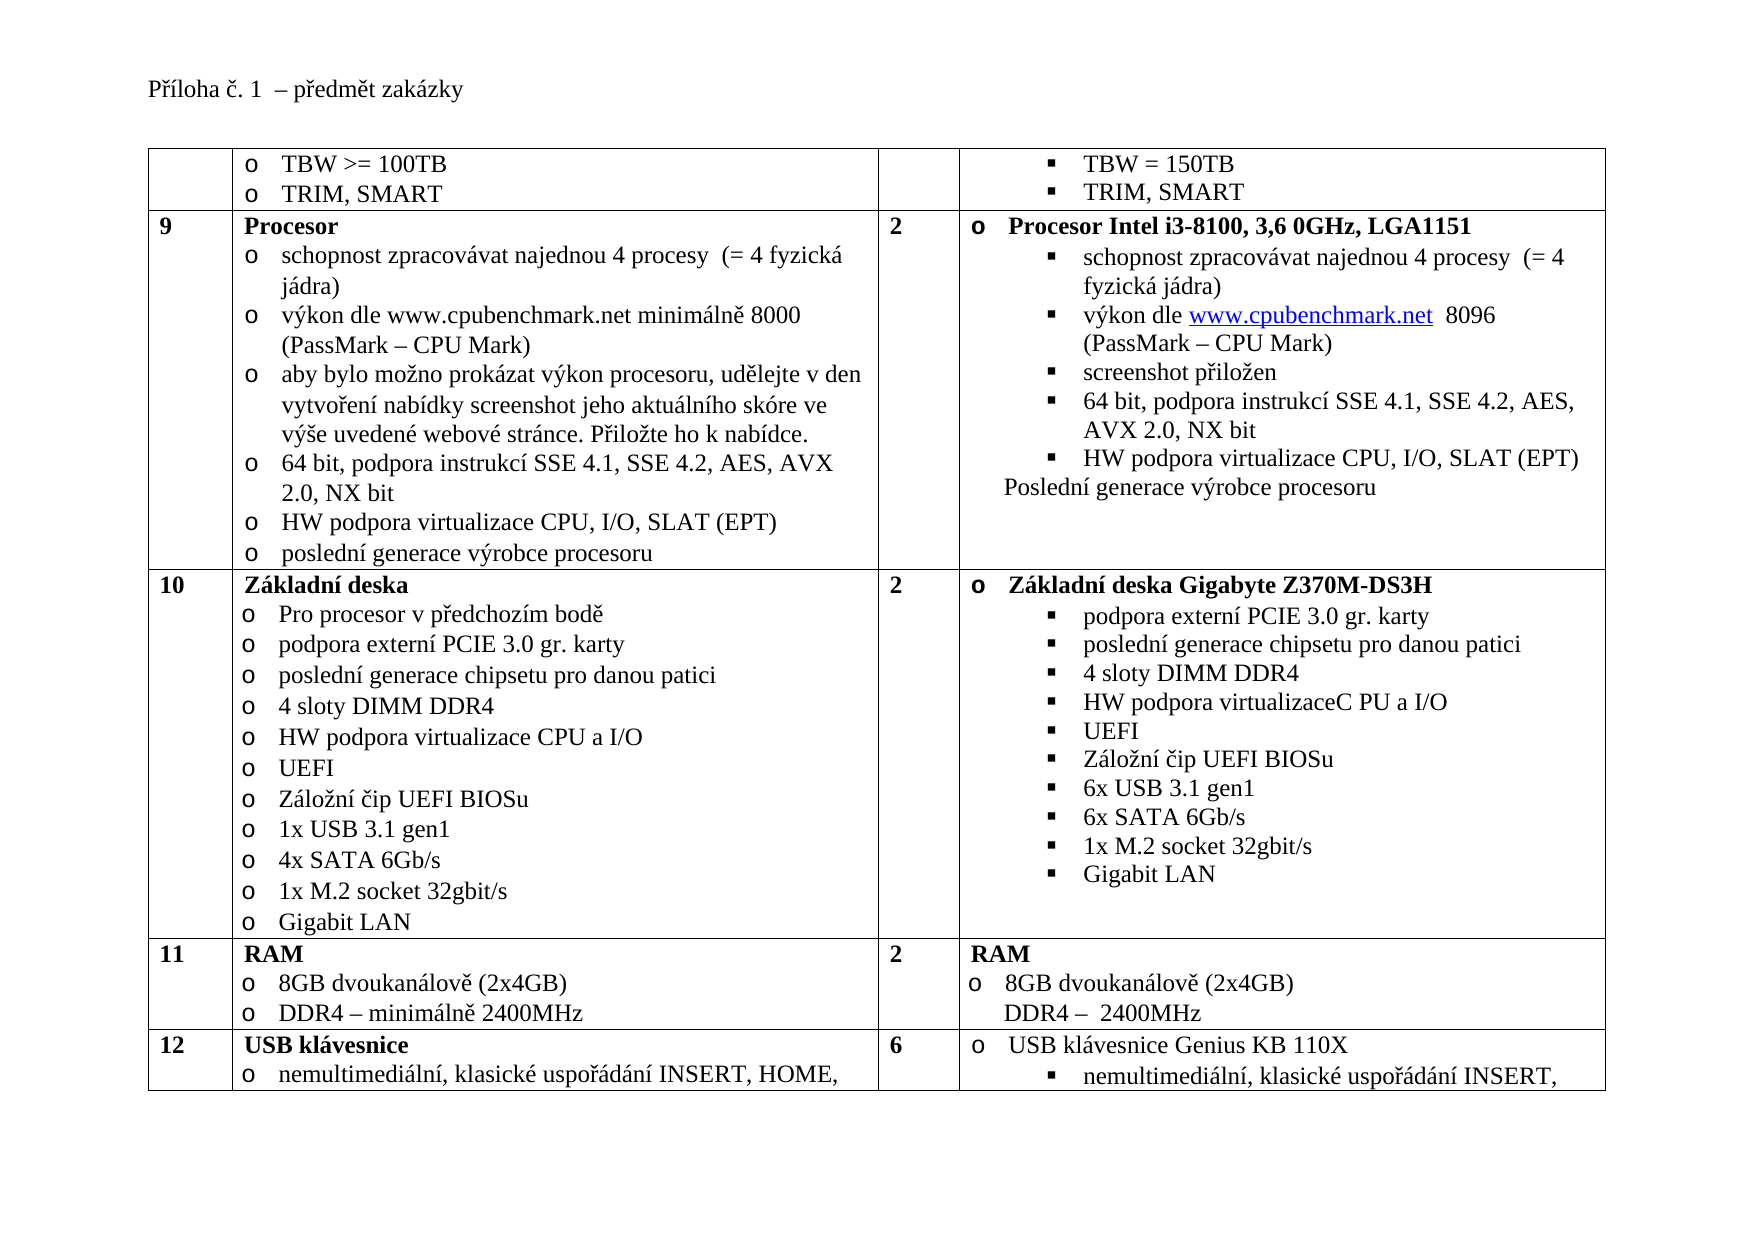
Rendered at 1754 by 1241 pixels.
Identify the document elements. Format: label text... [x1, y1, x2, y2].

table_cell 11 [149, 939, 232, 1029]
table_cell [960, 1030, 1605, 1090]
table_cell Základní deska Gigabyte Z370M-DS3H podpora externí PCIE 3.0 gr. karty poslední generace chipsetu pro danou patici 4 sloty DIMM DDR4 HW podpora virtualizaceC PU a I/O UEFI Záložní čip UEFI BIOSu 6x USB 3.1 gen1 6x SATA 6Gb/s 1x M.2 socket 32gbit/s Gigabit LAN [960, 570, 1605, 938]
table_cell 8 [149, 149, 232, 210]
table_cell Základní deska Pro procesor v předchozím bodě podpora externí PCIE 3.0 gr. karty poslední generace chipsetu pro danou patici 4 sloty DIMM DDR4 HW podpora virtualizace CPU a I/O UEFI Záložní čip UEFI BIOSu 1x USB 3.1 gen1 4x SATA 6Gb/s 1x M.2 socket 32gbit/s Gigabit LAN [233, 570, 878, 938]
table_cell RAM 8GB dvoukanálově (2x4GB) DDR4 – minimálně 2400MHz [233, 939, 878, 1029]
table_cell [233, 1030, 878, 1090]
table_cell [233, 149, 878, 210]
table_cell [960, 149, 1605, 210]
table_cell 6 [879, 1030, 959, 1090]
table_cell RAM 8GB dvoukanálově (2x4GB) DDR4 – 2400MHz [960, 939, 1605, 1029]
table_cell 2 [879, 939, 959, 1029]
table_cell 2 [879, 149, 959, 210]
table_cell 9 [149, 211, 232, 569]
table_cell 2 [879, 211, 959, 569]
table_cell Procesor Intel i3-8100, 3,6 0GHz, LGA1151 schopnost zpracovávat najednou 4 procesy (= 4 fyzická jádra) výkon dle www.cpubenchmark.net 8096 (PassMark – CPU Mark) screenshot přiložen 64 bit, podpora instrukcí SSE 4.1, SSE 4.2, AES, AVX 2.0, NX bit HW podpora virtualizace CPU, I/O, SLAT (EPT) Poslední generace výrobce procesoru [960, 211, 1605, 569]
table_cell 10 [149, 570, 232, 938]
table_cell Procesor schopnost zpracovávat najednou 4 procesy (= 4 fyzická jádra) výkon dle www.cpubenchmark.net minimálně 8000 (PassMark – CPU Mark) aby bylo možno prokázat výkon procesoru, udělejte v den vytvoření nabídky screenshot jeho aktuálního skóre ve výše uvedené webové stránce. Přiložte ho k nabídce. 64 bit, podpora instrukcí SSE 4.1, SSE 4.2, AES, AVX 2.0, NX bit HW podpora virtualizace CPU, I/O, SLAT (EPT) poslední generace výrobce procesoru [233, 211, 878, 569]
table_cell 12 [149, 1030, 232, 1090]
table_cell 2 [879, 570, 959, 938]
